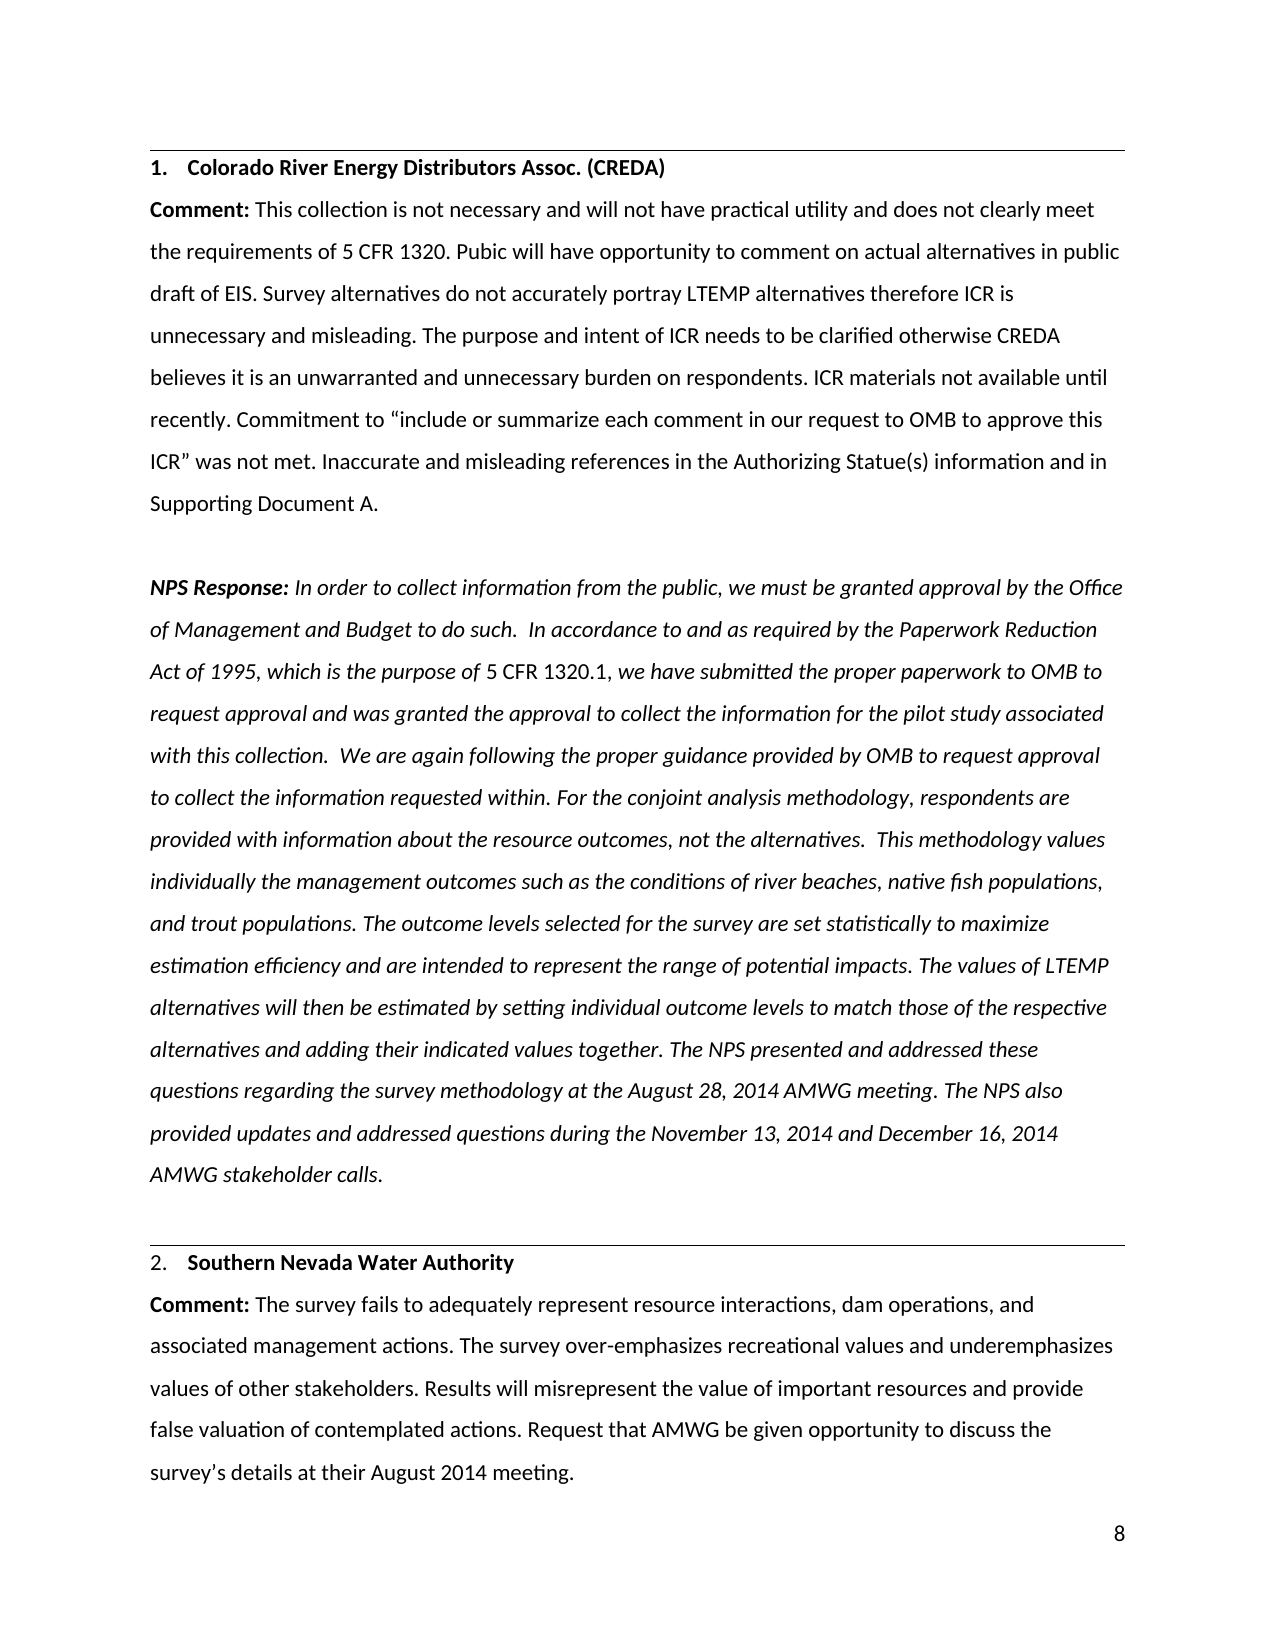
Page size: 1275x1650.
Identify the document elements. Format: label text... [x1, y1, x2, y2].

text Comment: The survey fails to adequately represent resource interactions, dam operations, and associated management actions. The survey over-emphasizes recreational values and underemphasizes values of other stakeholders. Results will misrepresent the value of important resources and provide false valuation of contemplated actions. Request that AMWG be given opportunity to discuss the survey’s details at their August 2014 meeting. [150, 1290, 1125, 1486]
list Southern Nevada Water Authority [150, 1246, 1125, 1276]
text NPS Response: In order to collect information from the public, we must be granted approval by the Office of Management and Budget to do such. In accordance to and as required by the Paperwork Reduction Act of 1995, which is the purpose of 5 CFR 1320.1, we have submitted the proper paperwork to OMB to request approval and was granted the approval to collect the information for the pilot study associated with this collection. We are again following the proper guidance provided by OMB to request approval to collect the information requested within. For the conjoint analysis methodology, respondents are provided with information about the resource outcomes, not the alternatives. This methodology values individually the management outcomes such as the conditions of river beaches, native fish populations, and trout populations. The outcome levels selected for the survey are set statistically to maximize estimation efficiency and are intended to represent the range of potential impacts. The values of LTEMP alternatives will then be estimated by setting individual outcome levels to match those of the respective alternatives and adding their indicated values together. The NPS presented and addressed these questions regarding the survey methodology at the August 28, 2014 AMWG meeting. The NPS also provided updates and addressed questions during the November 13, 2014 and December 16, 2014 AMWG stakeholder calls. [150, 573, 1125, 1189]
text Comment: This collection is not necessary and will not have practical utility and does not clearly meet the requirements of 5 CFR 1320. Pubic will have opportunity to comment on actual alternatives in public draft of EIS. Survey alternatives do not accurately portray LTEMP alternatives therefore ICR is unnecessary and misleading. The purpose and intent of ICR needs to be clarified otherwise CREDA believes it is an unwarranted and unnecessary burden on respondents. ICR materials not available until recently. Commitment to “include or summarize each comment in our request to OMB to approve this ICR” was not met. Inaccurate and misleading references in the Authorizing Statue(s) information and in Supporting Document A. [150, 195, 1125, 517]
list Colorado River Energy Distributors Assoc. (CREDA) [150, 151, 1125, 181]
